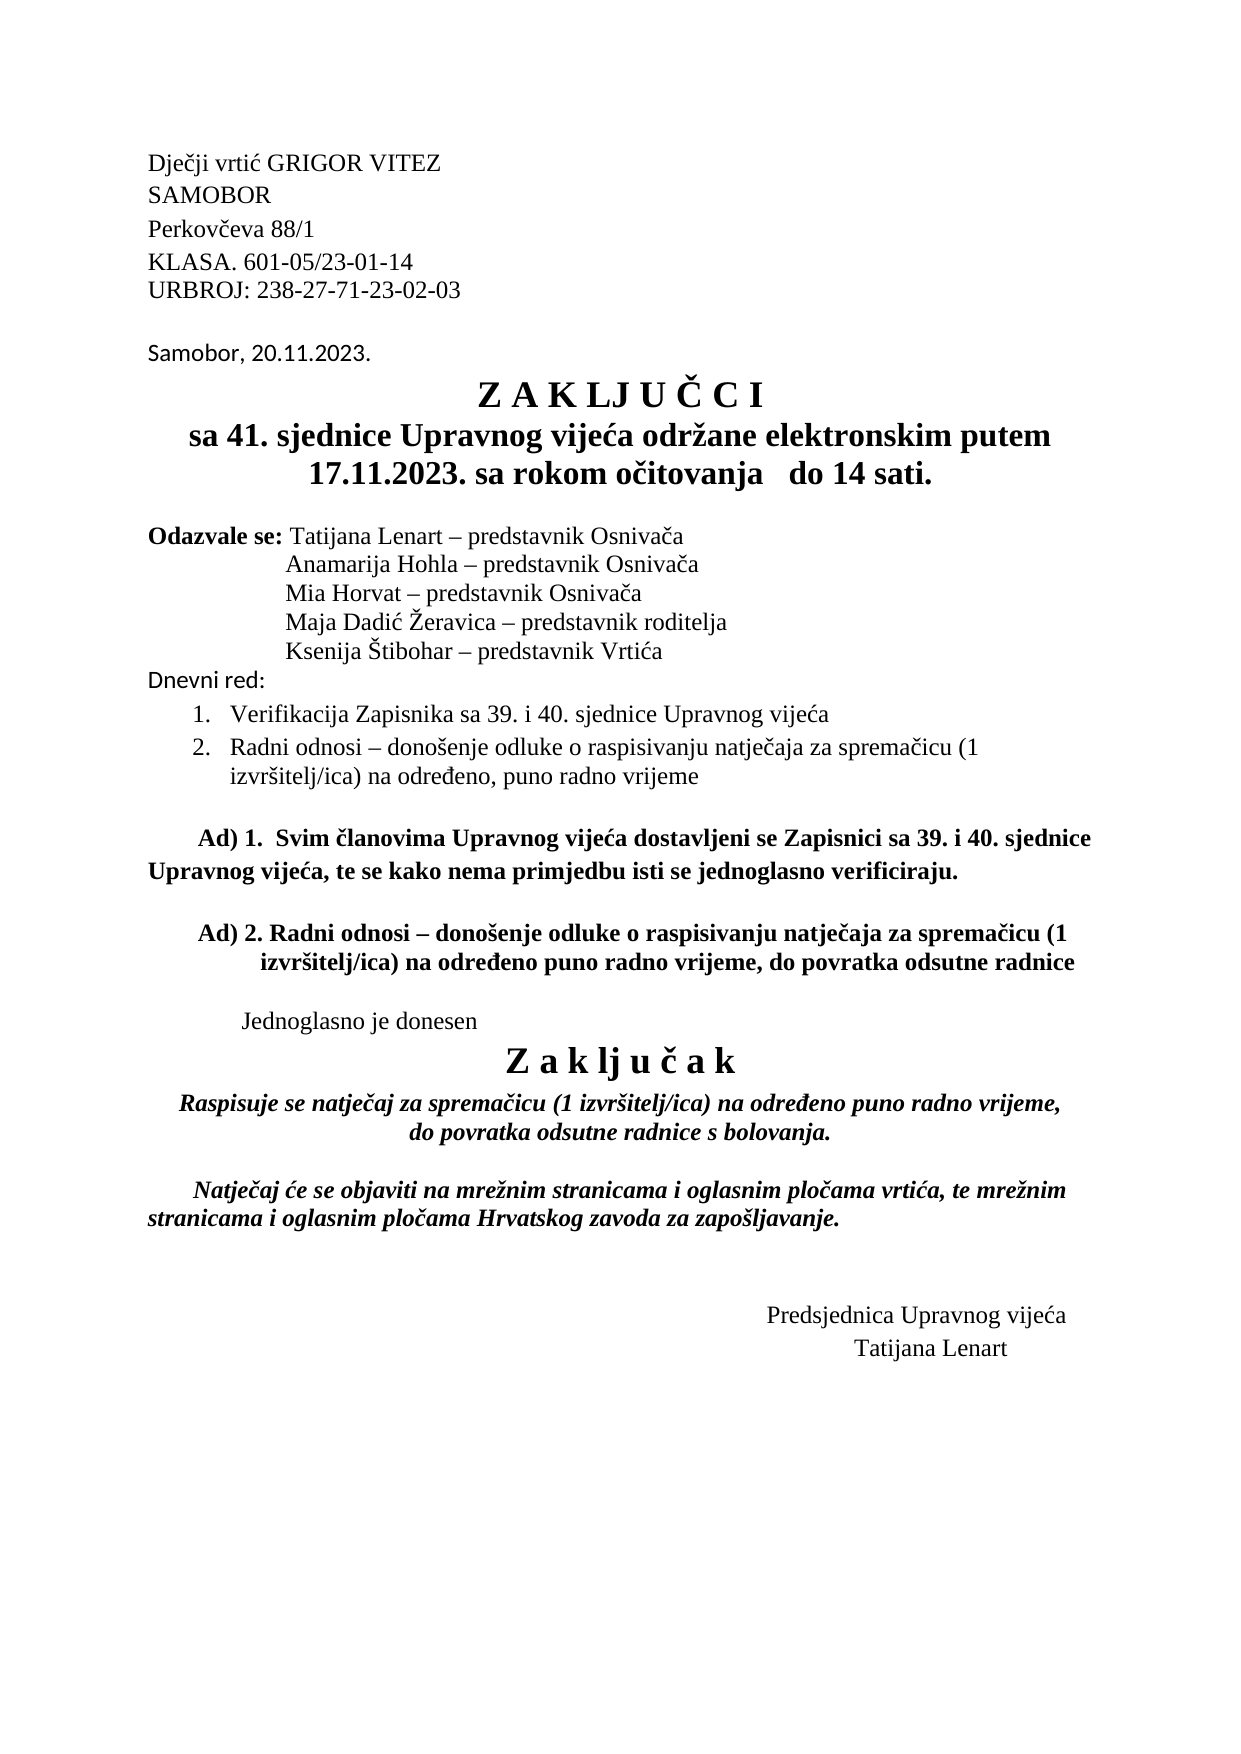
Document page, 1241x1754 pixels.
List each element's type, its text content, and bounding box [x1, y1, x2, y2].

text Tatijana Lenart [223, 1333, 1093, 1362]
text KLASA. 601-05/23-01-14 [148, 247, 1093, 275]
text 17.11.2023. sa rokom očitovanja do 14 sati. [148, 454, 1093, 492]
text Mia Horvat – predstavnik Osnivača [148, 578, 1093, 607]
text Dječji vrtić GRIGOR VITEZ SAMOBOR Perkovčeva 88/1 [148, 148, 1093, 242]
text Maja Dadić Žeravica – predstavnik roditelja [148, 607, 1093, 636]
text Ad) 1. Svim članovima Upravnog vijeća dostavljeni se Zapisnici sa 39. i 40. sjednice Upravnog vijeća, te se kako nema primjedbu isti se jednoglasno verificiraju. [148, 823, 1093, 885]
text Ksenija Štibohar – predstavnik Vrtića [148, 636, 1093, 664]
text Odazvale se: Tatijana Lenart – predstavnik Osnivača [148, 521, 1093, 549]
text izvršitelj/ica) na određeno puno radno vrijeme, do povratka odsutne radnice [148, 947, 1093, 975]
list Verifikacija Zapisnika sa 39. i 40. sjednice Upravnog vijeća [192, 699, 1093, 728]
text Jednoglasno je donesen [148, 1006, 1093, 1034]
text URBROJ: 238-27-71-23-02-03 [148, 275, 1093, 304]
text sa 41. sjednice Upravnog vijeća održane elektronskim putem [148, 415, 1093, 454]
text Ad) 2. Radni odnosi – donošenje odluke o raspisivanju natječaja za spremačicu (1 [148, 918, 1093, 947]
text do povratka odsutne radnice s bolovanja. [148, 1117, 1093, 1146]
text Dnevni red: [148, 664, 1093, 695]
text Predsjednica Upravnog vijeća [223, 1300, 1093, 1329]
list Radni odnosi – donošenje odluke o raspisivanju natječaja za spremačicu (1 izvršitelj/ica) na određeno, puno radno vrijeme [192, 732, 1093, 790]
text Z A K LJ U Č C I [148, 372, 1093, 415]
text Raspisuje se natječaj za spremačicu (1 izvršitelj/ica) na određeno puno radno vrijeme, [148, 1088, 1093, 1117]
text Samobor, 20.11.2023. [148, 337, 1093, 368]
text Anamarija Hohla – predstavnik Osnivača [148, 549, 1093, 578]
text Natječaj će se objaviti na mrežnim stranicama i oglasnim pločama vrtića, te mrežnim stranicama i oglasnim pločama Hrvatskog zavoda za zapošljavanje. [148, 1175, 1093, 1232]
text Z a k lj u č a k [148, 1039, 1093, 1082]
